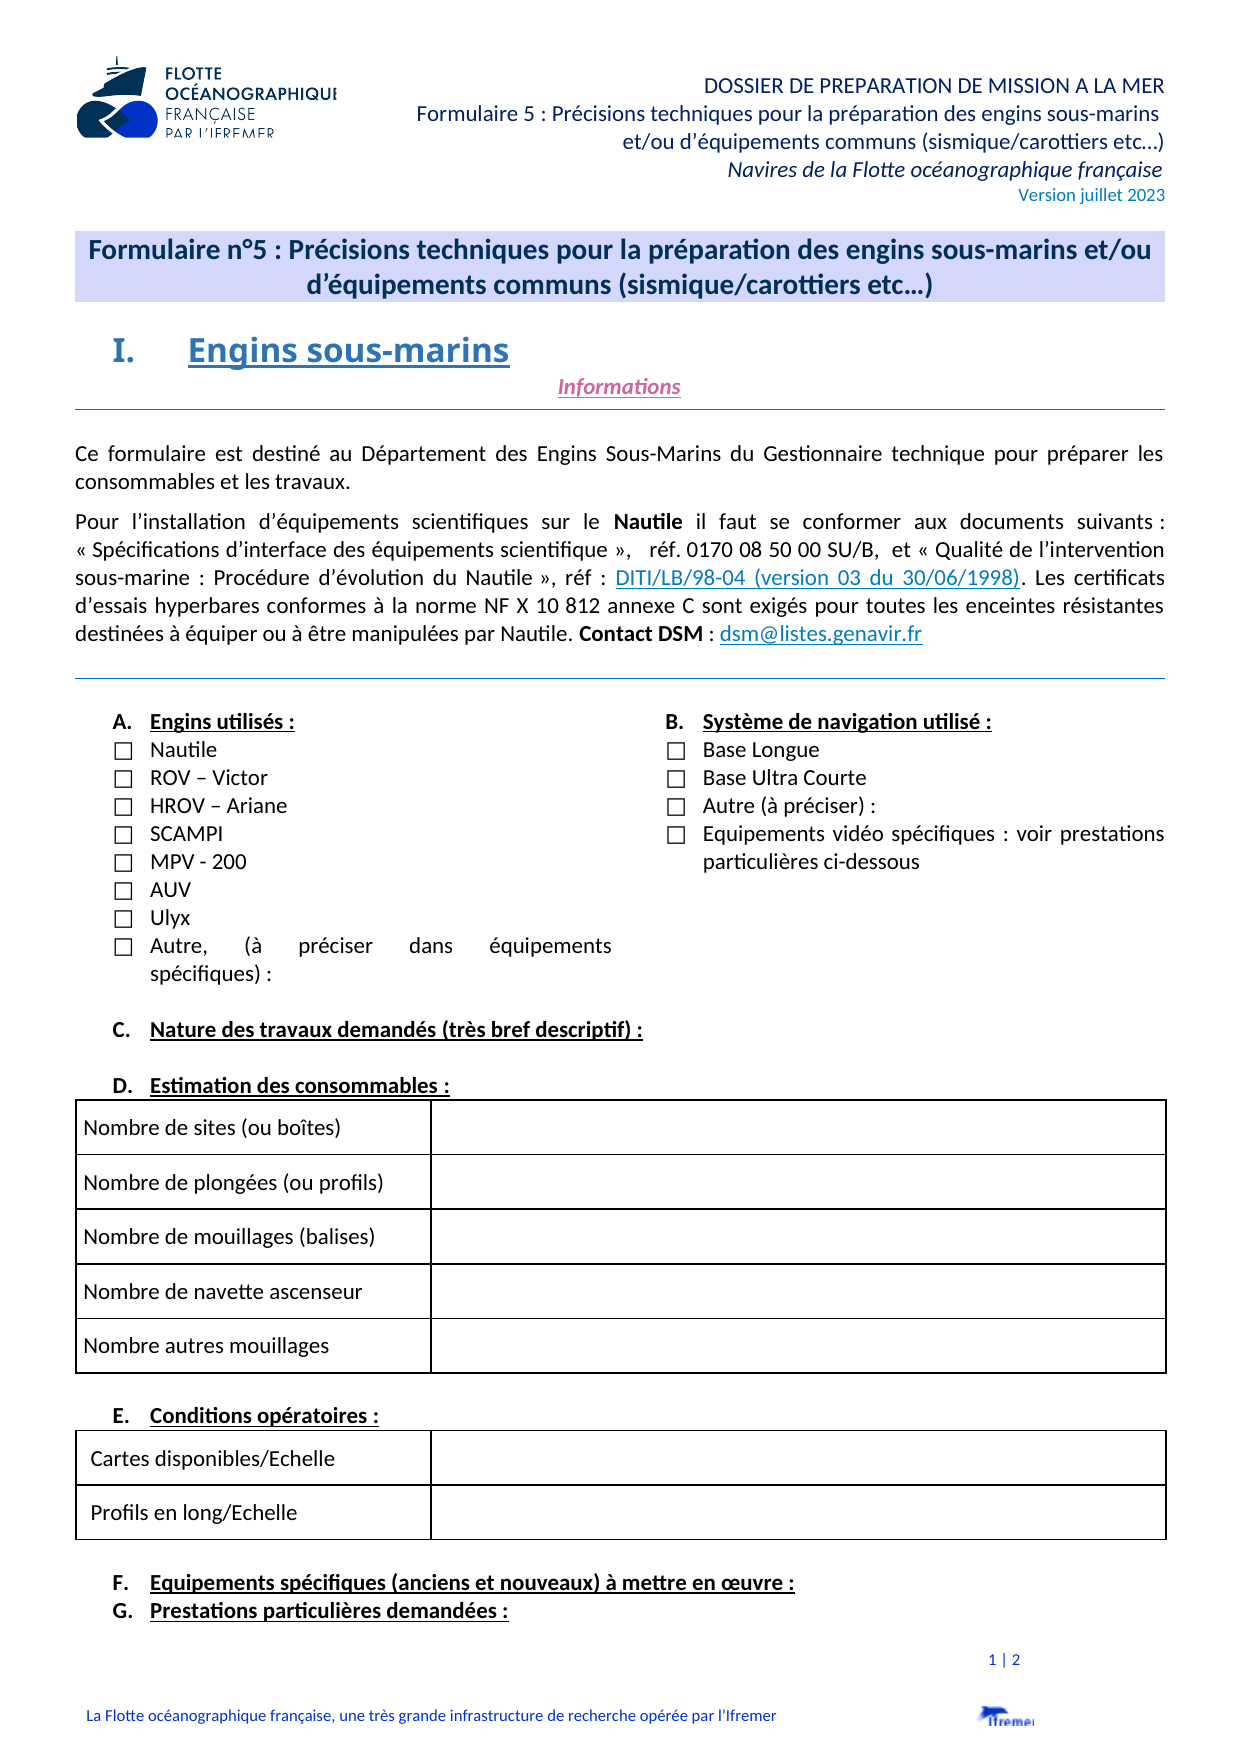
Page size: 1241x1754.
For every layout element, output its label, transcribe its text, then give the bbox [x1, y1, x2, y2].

table_header [432, 1431, 1165, 1484]
table_cell Nombre autres mouillages [77, 1319, 430, 1372]
text Formulaire n°5 : Précisions techniques pour la préparation des engins sous-marins et/ou d’équipements communs (sismique/carottiers etc…) [75, 231, 1165, 302]
list Ulyx [112, 903, 612, 931]
list AUV [112, 875, 612, 903]
list Système de navigation utilisé : [665, 707, 1165, 735]
table_header Nombre de sites (ou boîtes) [77, 1101, 430, 1154]
table_cell [432, 1486, 1165, 1539]
list Autre, (à préciser dans équipements spécifiques) : [112, 931, 612, 987]
list Nautile [112, 735, 612, 763]
list Equipements vidéo spécifiques : voir prestations particulières ci-dessous [665, 819, 1165, 875]
table_header [432, 1101, 1165, 1154]
list Engins utilisés : [112, 707, 612, 735]
table_cell Nombre de navette ascenseur [77, 1265, 430, 1317]
text Ce formulaire est destiné au Département des Engins Sous-Marins du Gestionnaire technique pour préparer les consommables et les travaux. [75, 439, 1165, 495]
list ROV – Victor [112, 763, 612, 791]
list Nature des travaux demandés (très bref descriptif) : [112, 1015, 1165, 1043]
table_cell Nombre de mouillages (balises) [77, 1210, 430, 1263]
table_cell [432, 1210, 1165, 1263]
table_cell Profils en long/Echelle [77, 1486, 430, 1539]
table_cell Nombre de plongées (ou profils) [77, 1155, 430, 1208]
picture [76, 56, 336, 138]
list MPV - 200 [112, 847, 612, 875]
text Informations [75, 372, 1165, 409]
list HROV – Ariane [112, 791, 612, 819]
list Estimation des consommables : [112, 1071, 1165, 1099]
list Base Ultra Courte [665, 763, 1165, 791]
list Prestations particulières demandées : [112, 1596, 1165, 1624]
list Autre (à préciser) : [665, 791, 1165, 819]
table_cell [432, 1319, 1165, 1372]
table_header Cartes disponibles/Echelle [77, 1431, 430, 1484]
text Pour l’installation d’équipements scientifiques sur le Nautile il faut se conformer aux documents suivants : « Spécifications d’interface des équipements scientifique », réf. 0170 08 50 00 SU/B, et « Qualité de l’intervention sous-marine : Procédure d’évolution du Nautile », réf : DITI/LB/98-04 (version 03 du 30/06/1998). Les certificats d’essais hyperbares conformes à la norme NF X 10 812 annexe C sont exigés pour toutes les enceintes résistantes destinées à équiper ou à être manipulées par Nautile. Contact DSM : dsm@listes.genavir.fr [75, 507, 1165, 648]
list SCAMPI [112, 819, 612, 847]
list Conditions opératoires : [112, 1402, 1165, 1429]
list Equipements spécifiques (anciens et nouveaux) à mettre en œuvre : [112, 1568, 1165, 1596]
subtitle Engins sous-marins [112, 327, 1165, 372]
table_cell [432, 1155, 1165, 1208]
table_cell [432, 1265, 1165, 1317]
list Base Longue [665, 735, 1165, 763]
